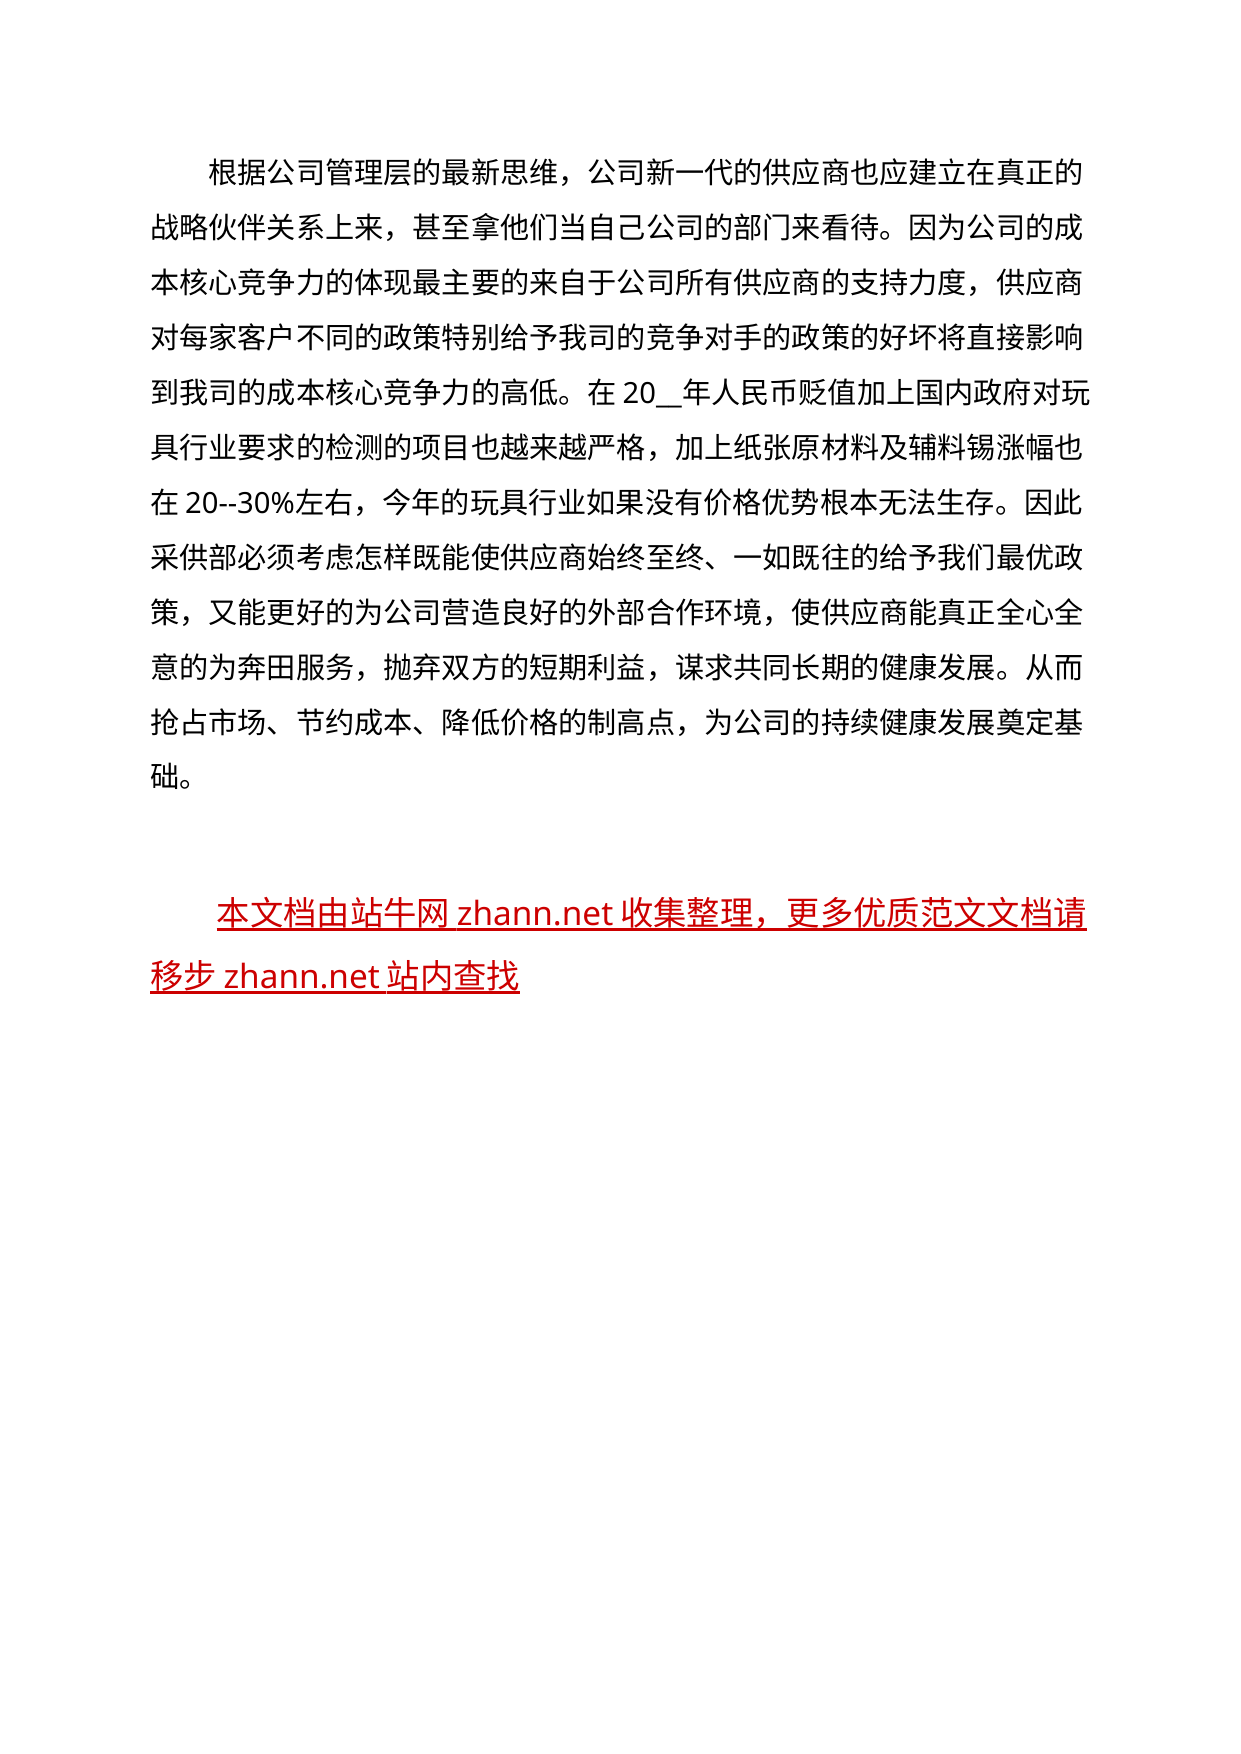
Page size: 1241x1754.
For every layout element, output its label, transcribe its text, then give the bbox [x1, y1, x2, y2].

text 本文档由站牛网zhann.net收集整理，更多优质范文文档请移步zhann.net站内查找 [150, 887, 1090, 998]
text 根据公司管理层的最新思维，公司新一代的供应商也应建立在真正的战略伙伴关系上来，甚至拿他们当自己公司的部门来看待。因为公司的成本核心竞争力的体现最主要的来自于公司所有供应商的支持力度，供应商对每家客户不同的政策特别给予我司的竞争对手的政策的好坏将直接影响到我司的成本核心竞争力的高低。在20__年人民币贬值加上国内政府对玩具行业要求的检测的项目也越来越严格，加上纸张原材料及辅料锡涨幅也在20--30%左右，今年的玩具行业如果没有价格优势根本无法生存。因此采供部必须考虑怎样既能使供应商始终至终、一如既往的给予我们最优政策，又能更好的为公司营造良好的外部合作环境，使供应商能真正全心全意的为奔田服务，抛弃双方的短期利益，谋求共同长期的健康发展。从而抢占市场、节约成本、降低价格的制高点，为公司的持续健康发展奠定基础。 [150, 150, 1090, 796]
